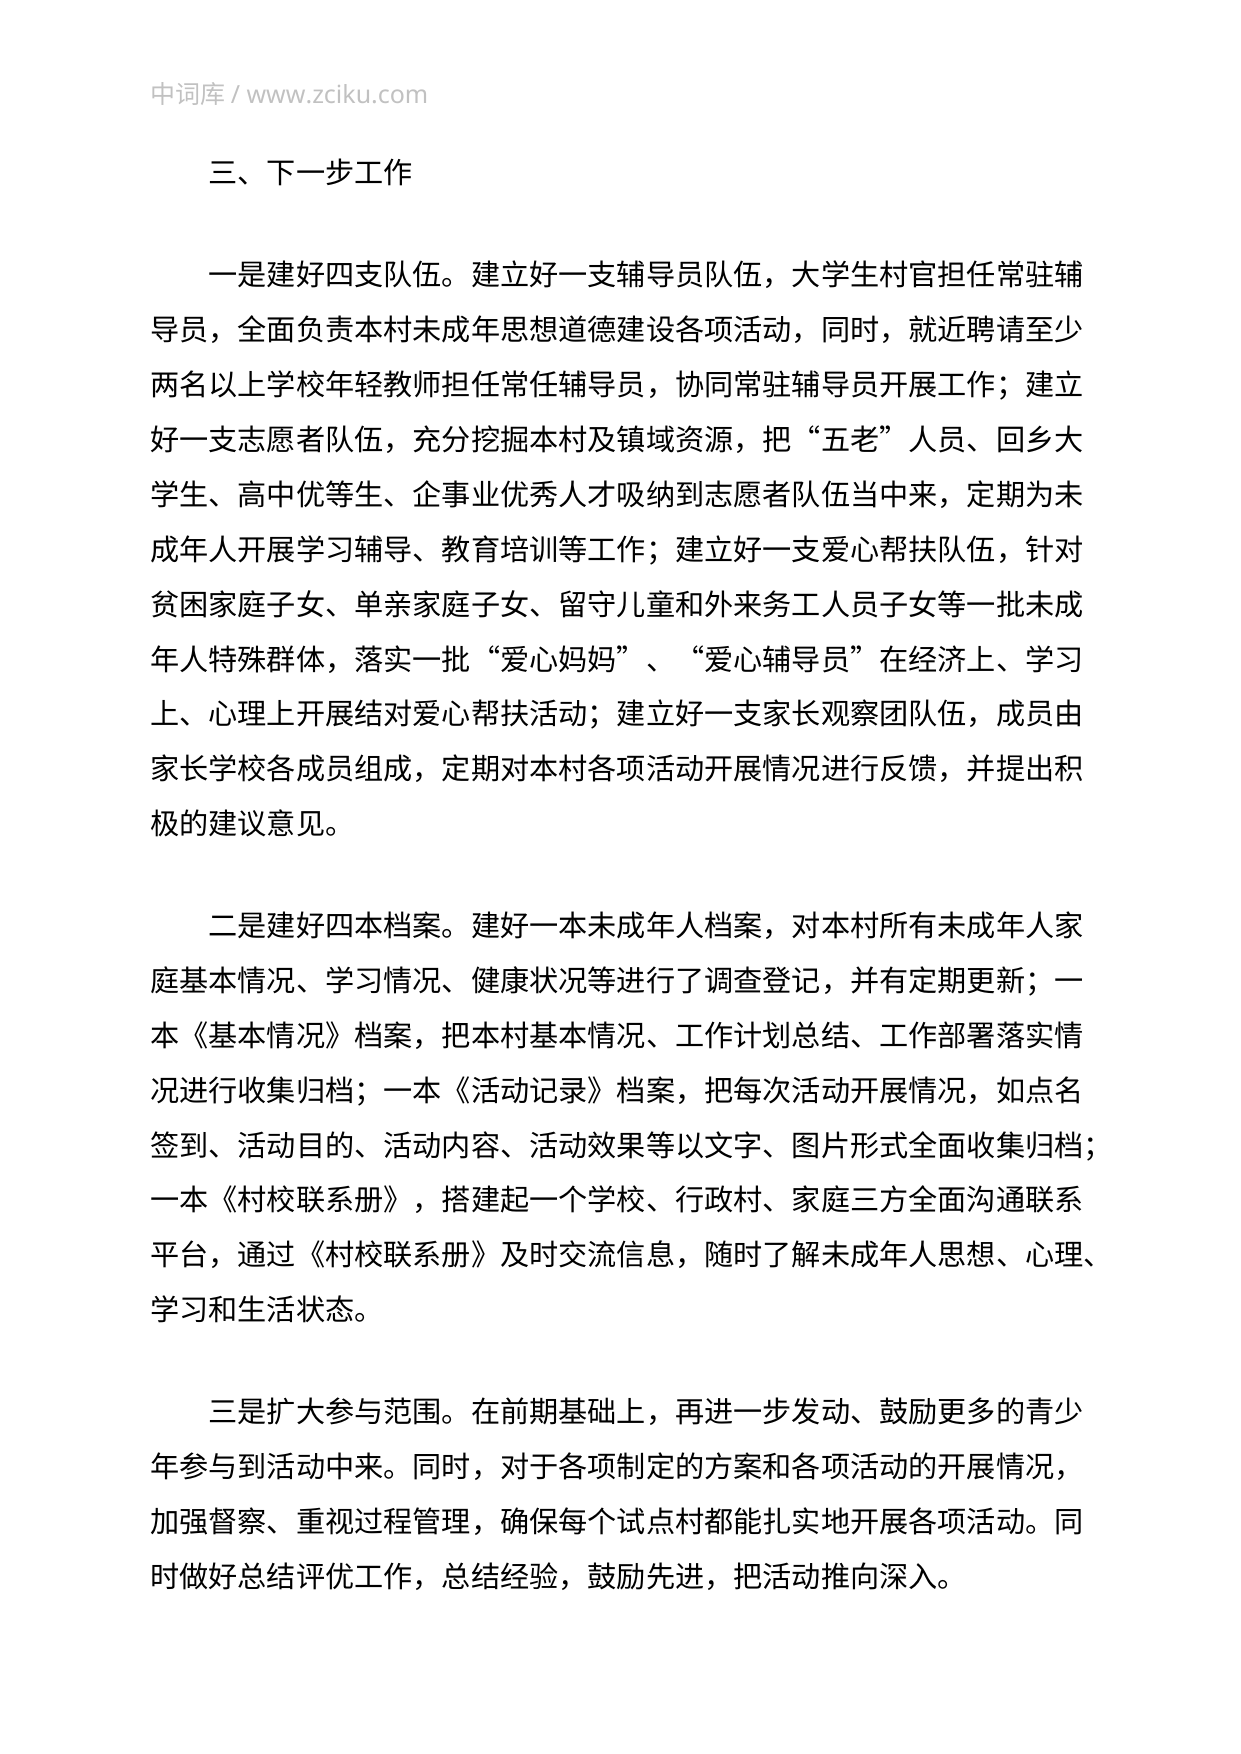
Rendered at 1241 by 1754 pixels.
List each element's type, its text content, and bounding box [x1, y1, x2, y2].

text 三、下一步工作 [150, 150, 1090, 192]
text 一是建好四支队伍。建立好一支辅导员队伍，大学生村官担任常驻辅导员，全面负责本村未成年思想道德建设各项活动，同时，就近聘请至少两名以上学校年轻教师担任常任辅导员，协同常驻辅导员开展工作；建立好一支志愿者队伍，充分挖掘本村及镇域资源，把“五老”人员、回乡大学生、高中优等生、企事业优秀人才吸纳到志愿者队伍当中来，定期为未成年人开展学习辅导、教育培训等工作；建立好一支爱心帮扶队伍，针对贫困家庭子女、单亲家庭子女、留守儿童和外来务工人员子女等一批未成年人特殊群体，落实一批“爱心妈妈”、“爱心辅导员”在经济上、学习上、心理上开展结对爱心帮扶活动；建立好一支家长观察团队伍，成员由家长学校各成员组成，定期对本村各项活动开展情况进行反馈，并提出积极的建议意见。 [150, 252, 1090, 843]
text 三是扩大参与范围。在前期基础上，再进一步发动、鼓励更多的青少年参与到活动中来。同时，对于各项制定的方案和各项活动的开展情况，加强督察、重视过程管理，确保每个试点村都能扎实地开展各项活动。同时做好总结评优工作，总结经验，鼓励先进，把活动推向深入。 [150, 1388, 1090, 1596]
text 二是建好四本档案。建好一本未成年人档案，对本村所有未成年人家庭基本情况、学习情况、健康状况等进行了调查登记，并有定期更新；一本《基本情况》档案，把本村基本情况、工作计划总结、工作部署落实情况进行收集归档；一本《活动记录》档案，把每次活动开展情况，如点名签到、活动目的、活动内容、活动效果等以文字、图片形式全面收集归档；一本《村校联系册》，搭建起一个学校、行政村、家庭三方全面沟通联系平台，通过《村校联系册》及时交流信息，随时了解未成年人思想、心理、学习和生活状态。 [150, 902, 1090, 1329]
